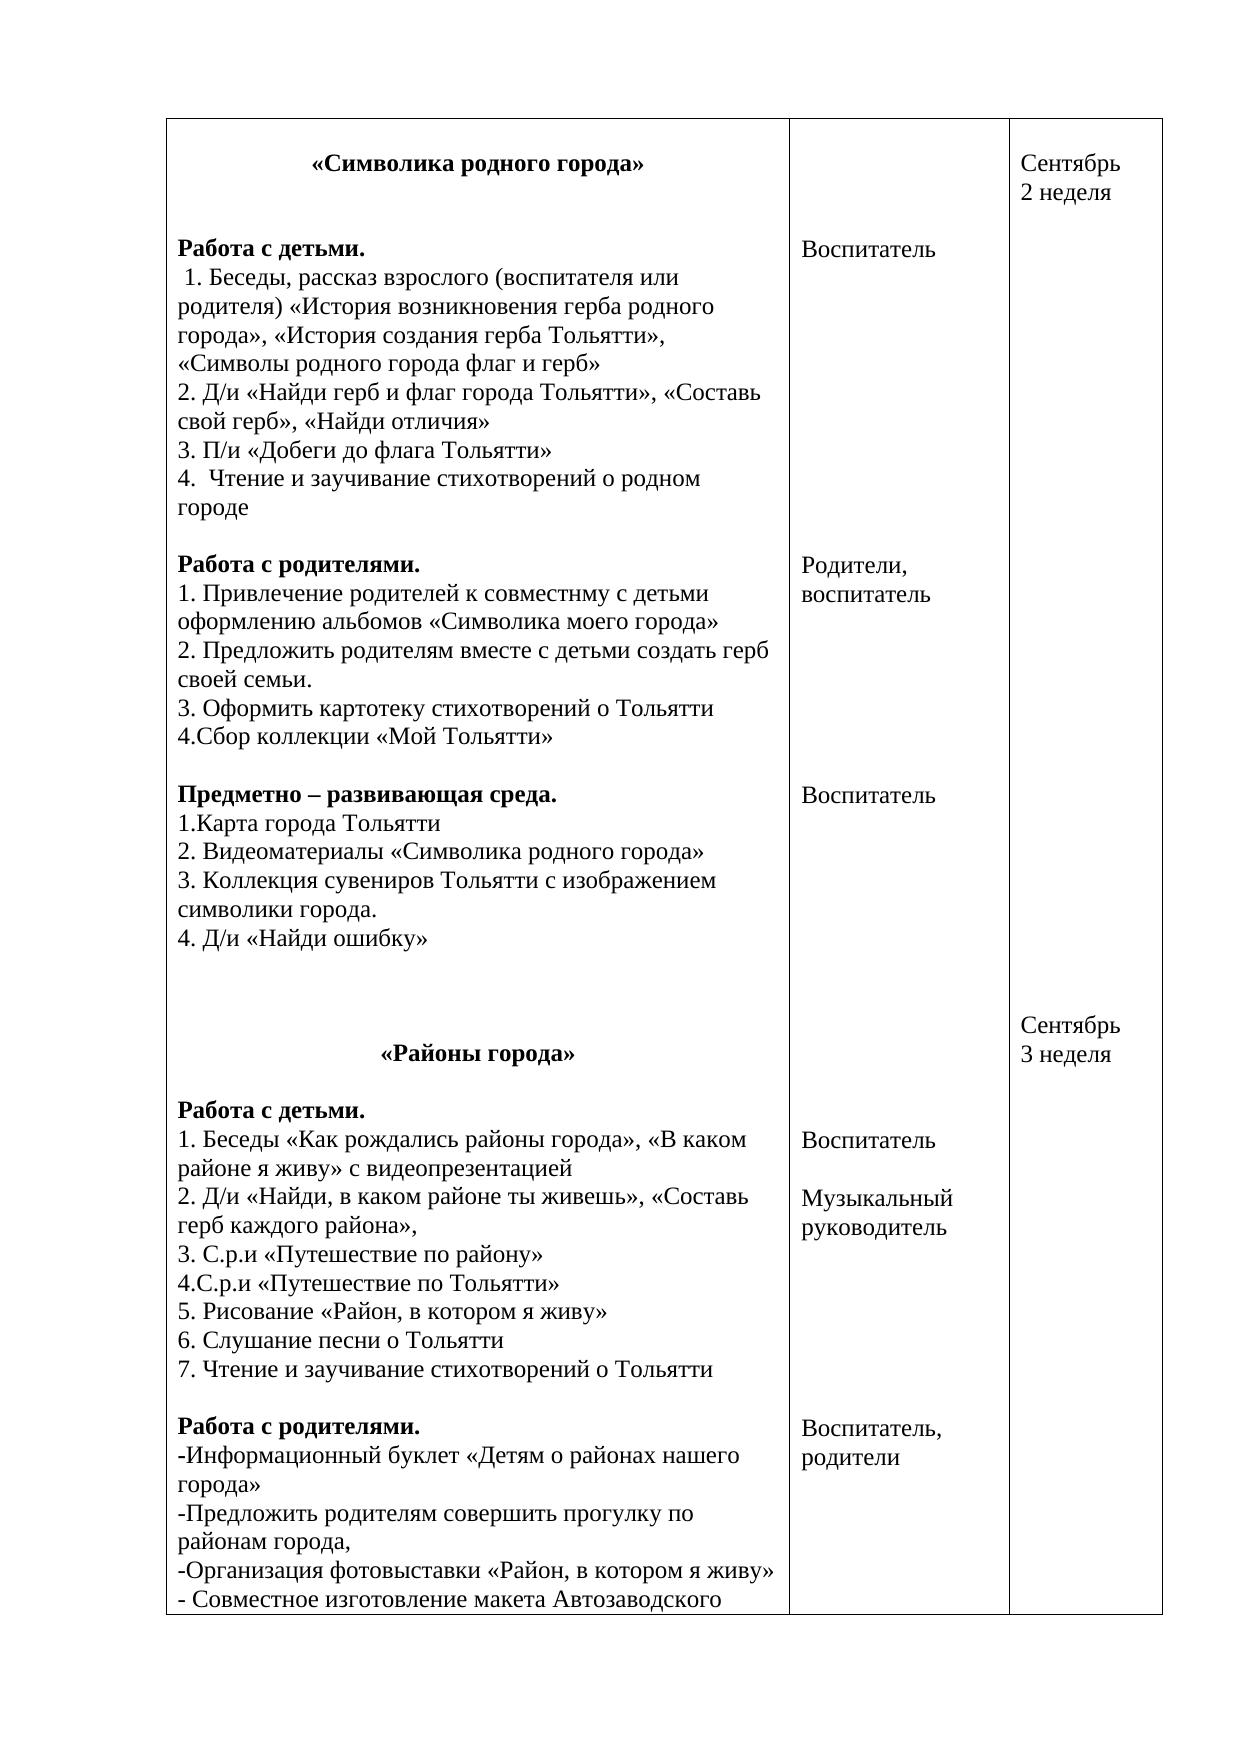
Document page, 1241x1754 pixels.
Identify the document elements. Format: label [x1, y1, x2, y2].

table_cell [167, 119, 789, 1614]
table_cell [1010, 119, 1162, 1614]
table_cell [790, 119, 1009, 1614]
